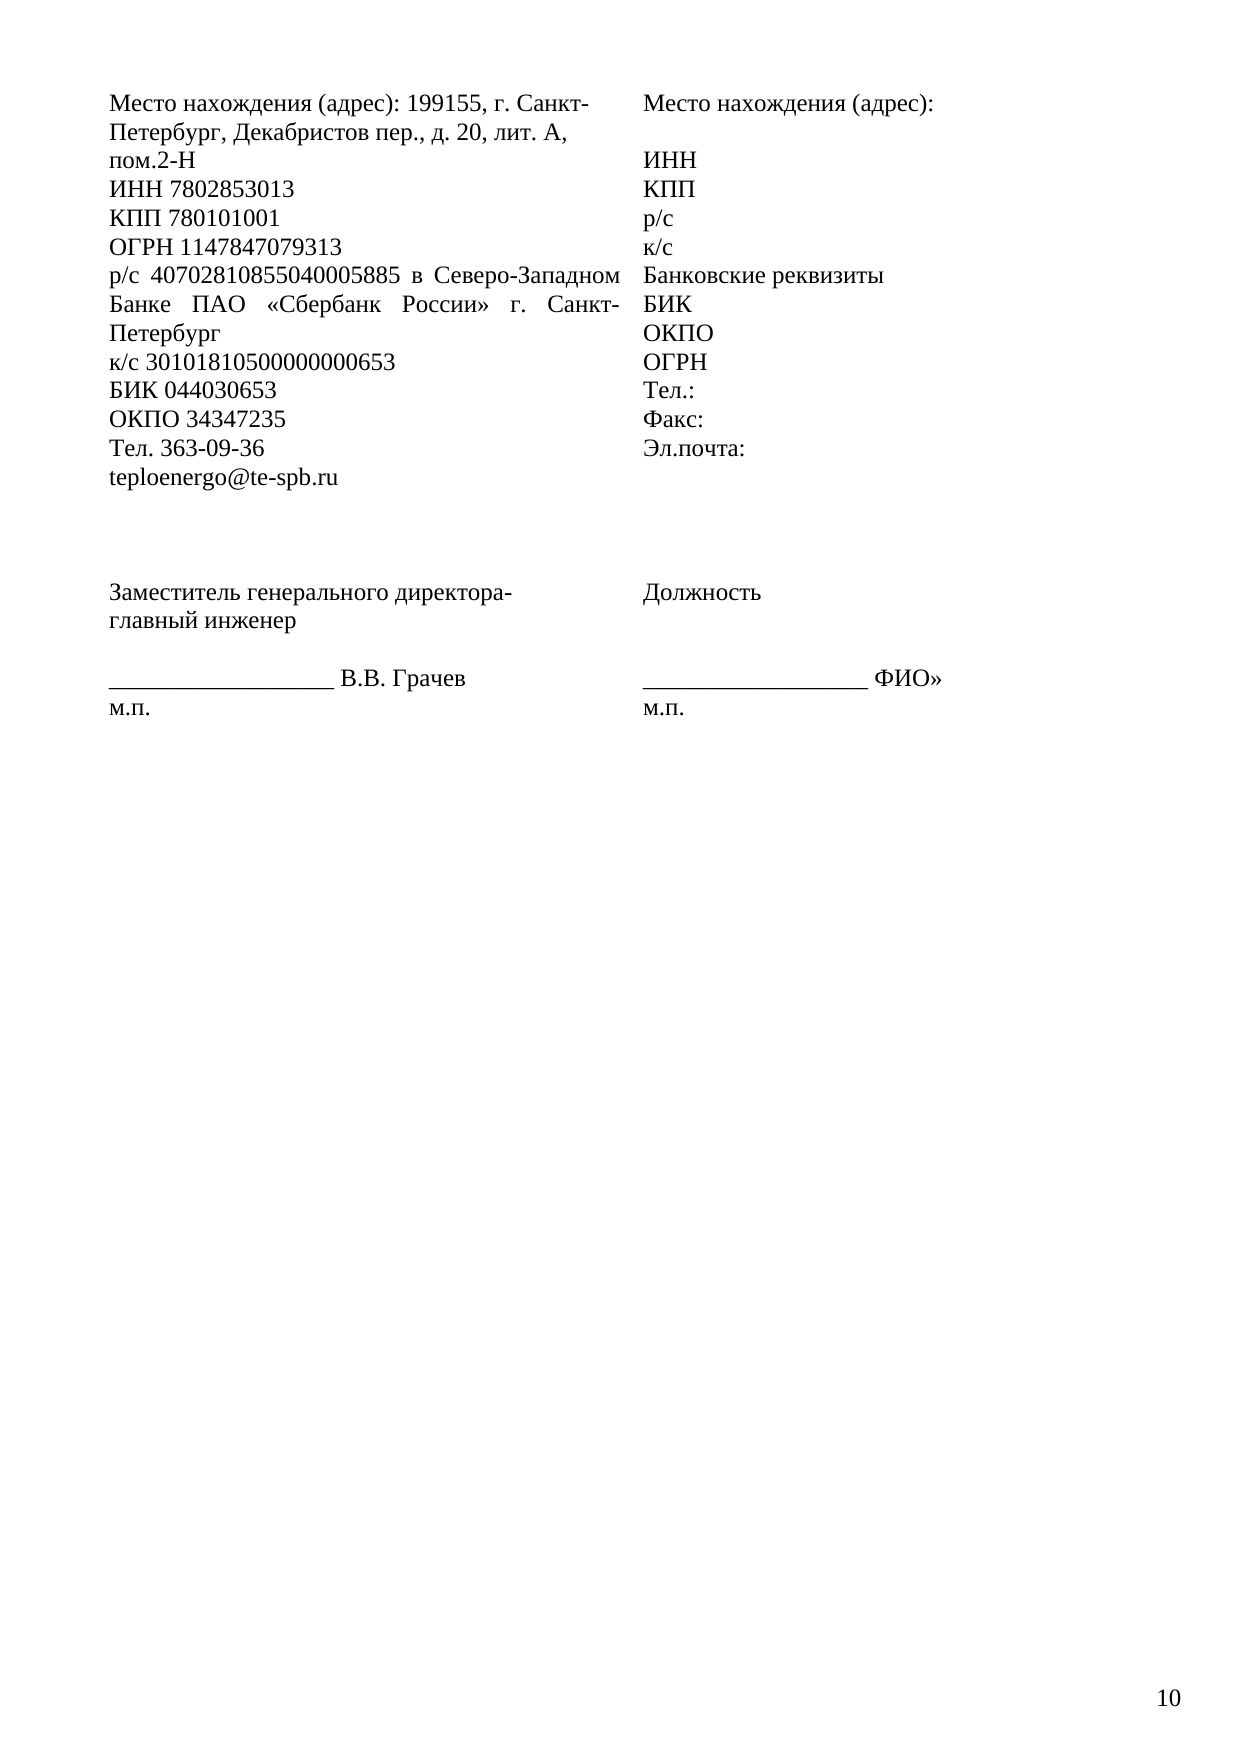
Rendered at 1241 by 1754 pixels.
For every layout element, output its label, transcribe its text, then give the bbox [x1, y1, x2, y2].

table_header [632, 59, 1165, 749]
